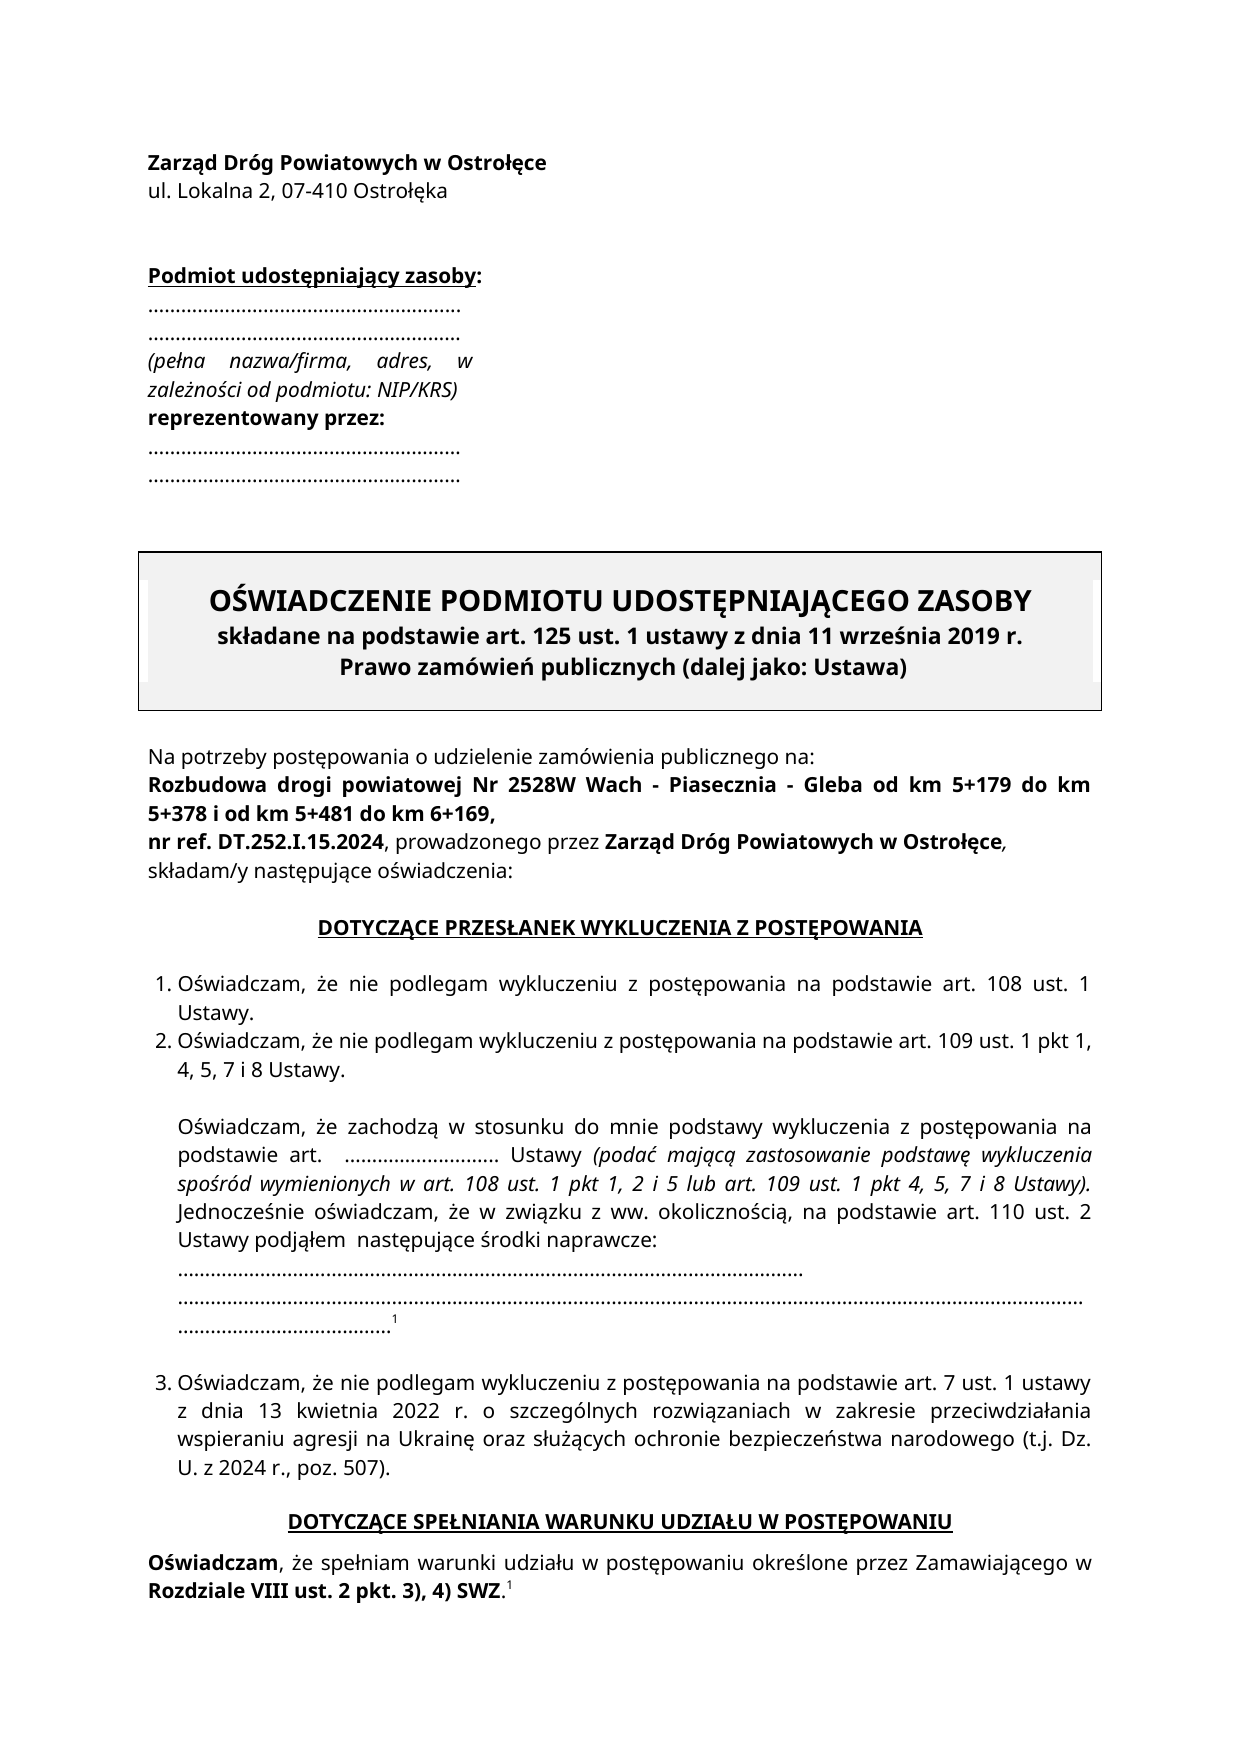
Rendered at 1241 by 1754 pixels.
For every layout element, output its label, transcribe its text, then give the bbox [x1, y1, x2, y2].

text OŚWIADCZENIE PODMIOTU UDOSTĘPNIAJĄCEGO ZASOBY [148, 580, 1093, 620]
text Oświadczam, że spełniam warunki udziału w postępowaniu określone przez Zamawiającego w Rozdziale VIII ust. 2 pkt. 3), 4) SWZ.1 [148, 1548, 1093, 1605]
text ………………………………….…………..... [148, 290, 561, 318]
list Oświadczam, że nie podlegam wykluczeniu z postępowania na podstawie art. 7 ust. 1 ustawy z dnia 13 kwietnia 2022 r. o szczególnych rozwiązaniach w zakresie przeciwdziałania wspieraniu agresji na Ukrainę oraz służących ochronie bezpieczeństwa narodowego (t.j. Dz. U. z 2024 r., poz. 507). [155, 1368, 1093, 1481]
text (pełna nazwa/firma, adres, w zależności od podmiotu: NIP/KRS) [148, 347, 472, 403]
text DOTYCZĄCE SPEŁNIANIA WARUNKU UDZIAŁU W POSTĘPOWANIU [148, 1507, 1093, 1535]
text Rozbudowa drogi powiatowej Nr 2528W Wach - Piasecznia - Gleba od km 5+179 do km 5+378 i od km 5+481 do km 6+169, [148, 771, 1093, 827]
list Oświadczam, że zachodzą w stosunku do mnie podstawy wykluczenia z postępowania na podstawie art. …………................ Ustawy (podać mającą zastosowanie podstawę wykluczenia spośród wymienionych w art. 108 ust. 1 pkt 1, 2 i 5 lub art. 109 ust. 1 pkt 4, 5, 7 i 8 Ustawy). Jednocześnie oświadczam, że w związku z ww. okolicznością, na podstawie art. 110 ust. 2 Ustawy podjąłem następujące środki naprawcze: [177, 1112, 1093, 1254]
text …………………………………………………………………………………………………...……………………………………………………………………………………………………………………………………………………………………………………1 [177, 1254, 1093, 1339]
text …………………………………………………………………………………………………… [148, 432, 472, 489]
list Oświadczam, że nie podlegam wykluczeniu z postępowania na podstawie art. 108 ust. 1 Ustawy. [154, 969, 1093, 1026]
text Prawo zamówień publicznych (dalej jako: Ustawa) [148, 651, 1093, 679]
text Zarząd Dróg Powiatowych w Ostrołęce [148, 148, 1093, 176]
text DOTYCZĄCE PRZESŁANEK WYKLUCZENIA Z POSTĘPOWANIA [148, 913, 1093, 941]
text ul. Lokalna 2, 07-410 Ostrołęka [148, 176, 1093, 204]
text składane na podstawie art. 125 ust. 1 ustawy z dnia 11 września 2019 r. [148, 620, 1093, 651]
text Na potrzeby postępowania o udzielenie zamówienia publicznego na: [148, 742, 1093, 771]
text ………………………………………………… [148, 318, 561, 347]
text nr ref. DT.252.I.15.2024, prowadzonego przez Zarząd Dróg Powiatowych w Ostrołęce, [148, 827, 1093, 856]
text składam/y następujące oświadczenia: [148, 856, 1093, 884]
text Podmiot udostępniający zasoby: [148, 261, 1093, 290]
list Oświadczam, że nie podlegam wykluczeniu z postępowania na podstawie art. 109 ust. 1 pkt 1, 4, 5, 7 i 8 Ustawy. [155, 1026, 1093, 1083]
text reprezentowany przez: [148, 403, 1093, 432]
